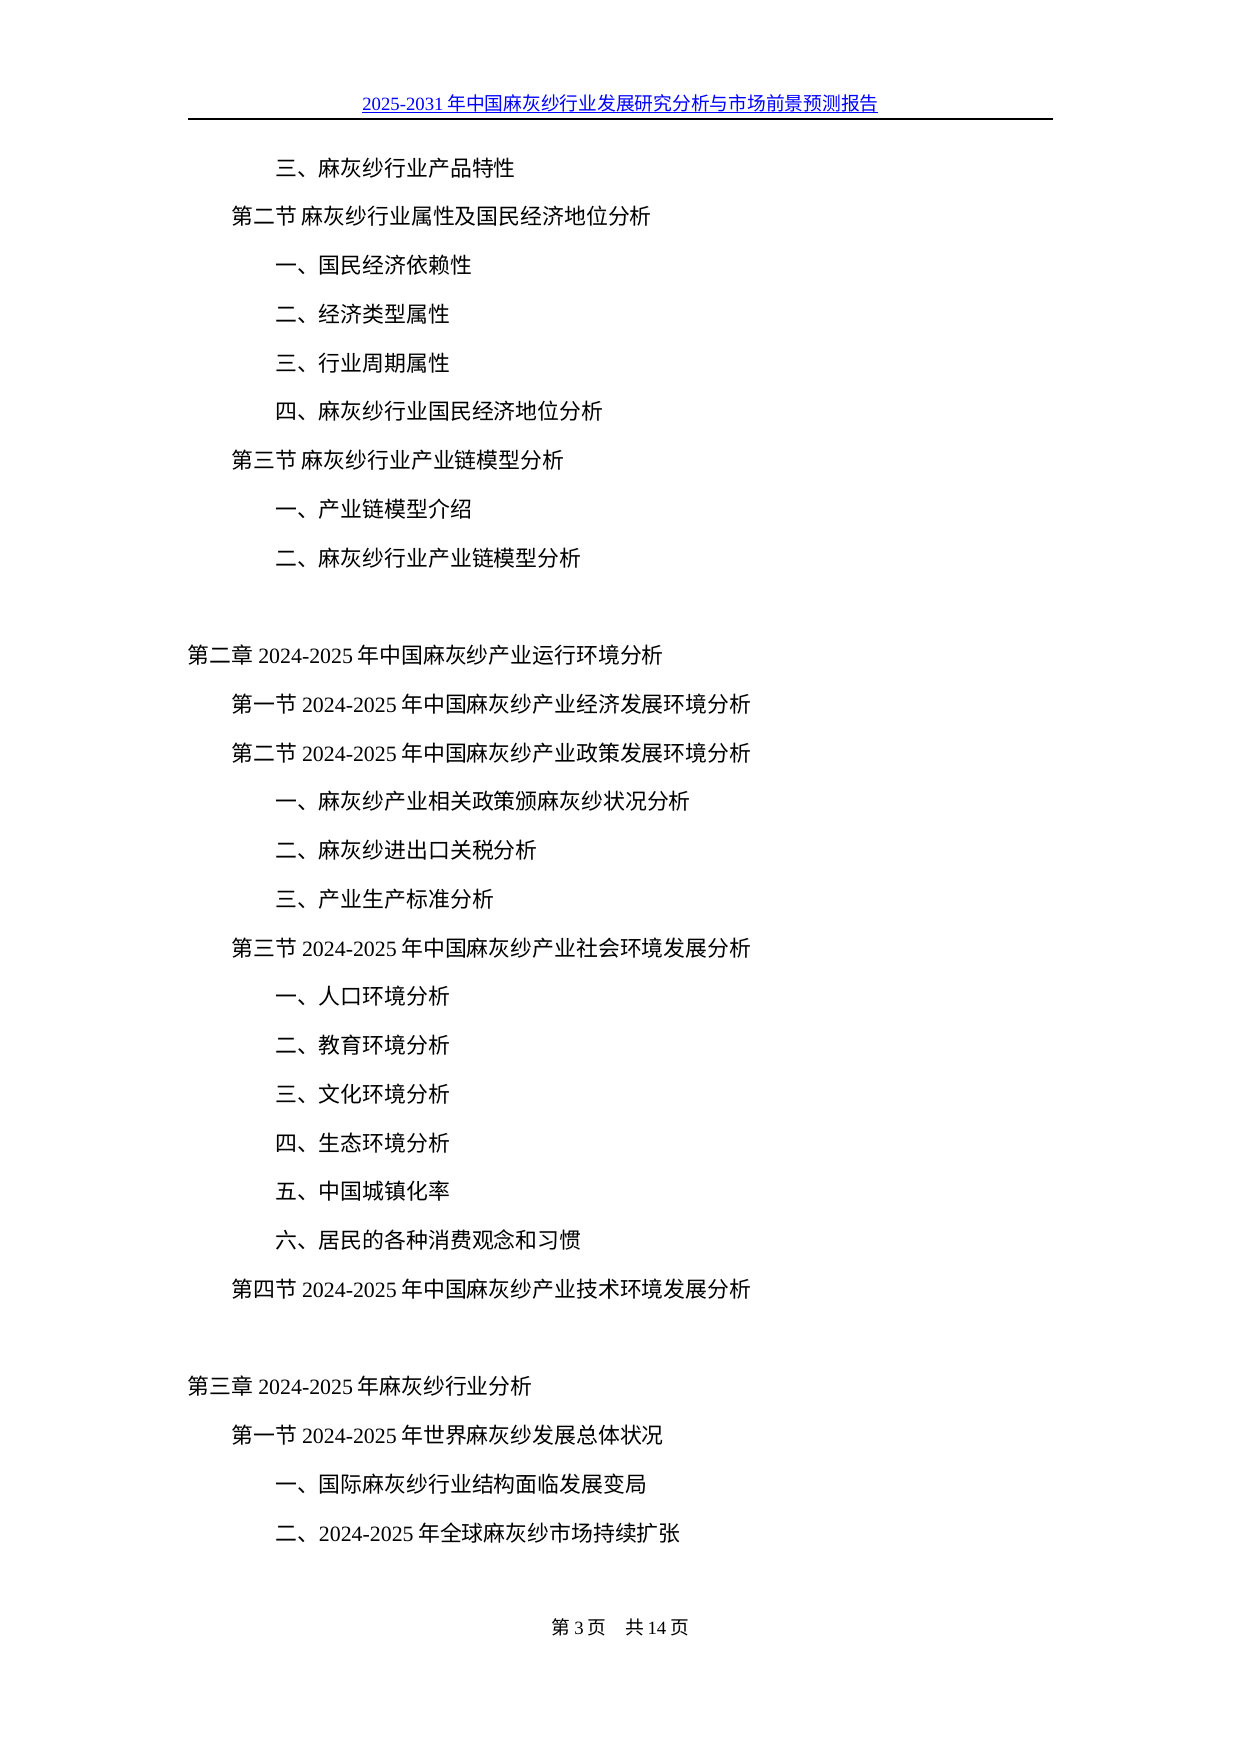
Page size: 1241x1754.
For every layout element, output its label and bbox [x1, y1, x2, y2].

text [187, 150, 1053, 1548]
